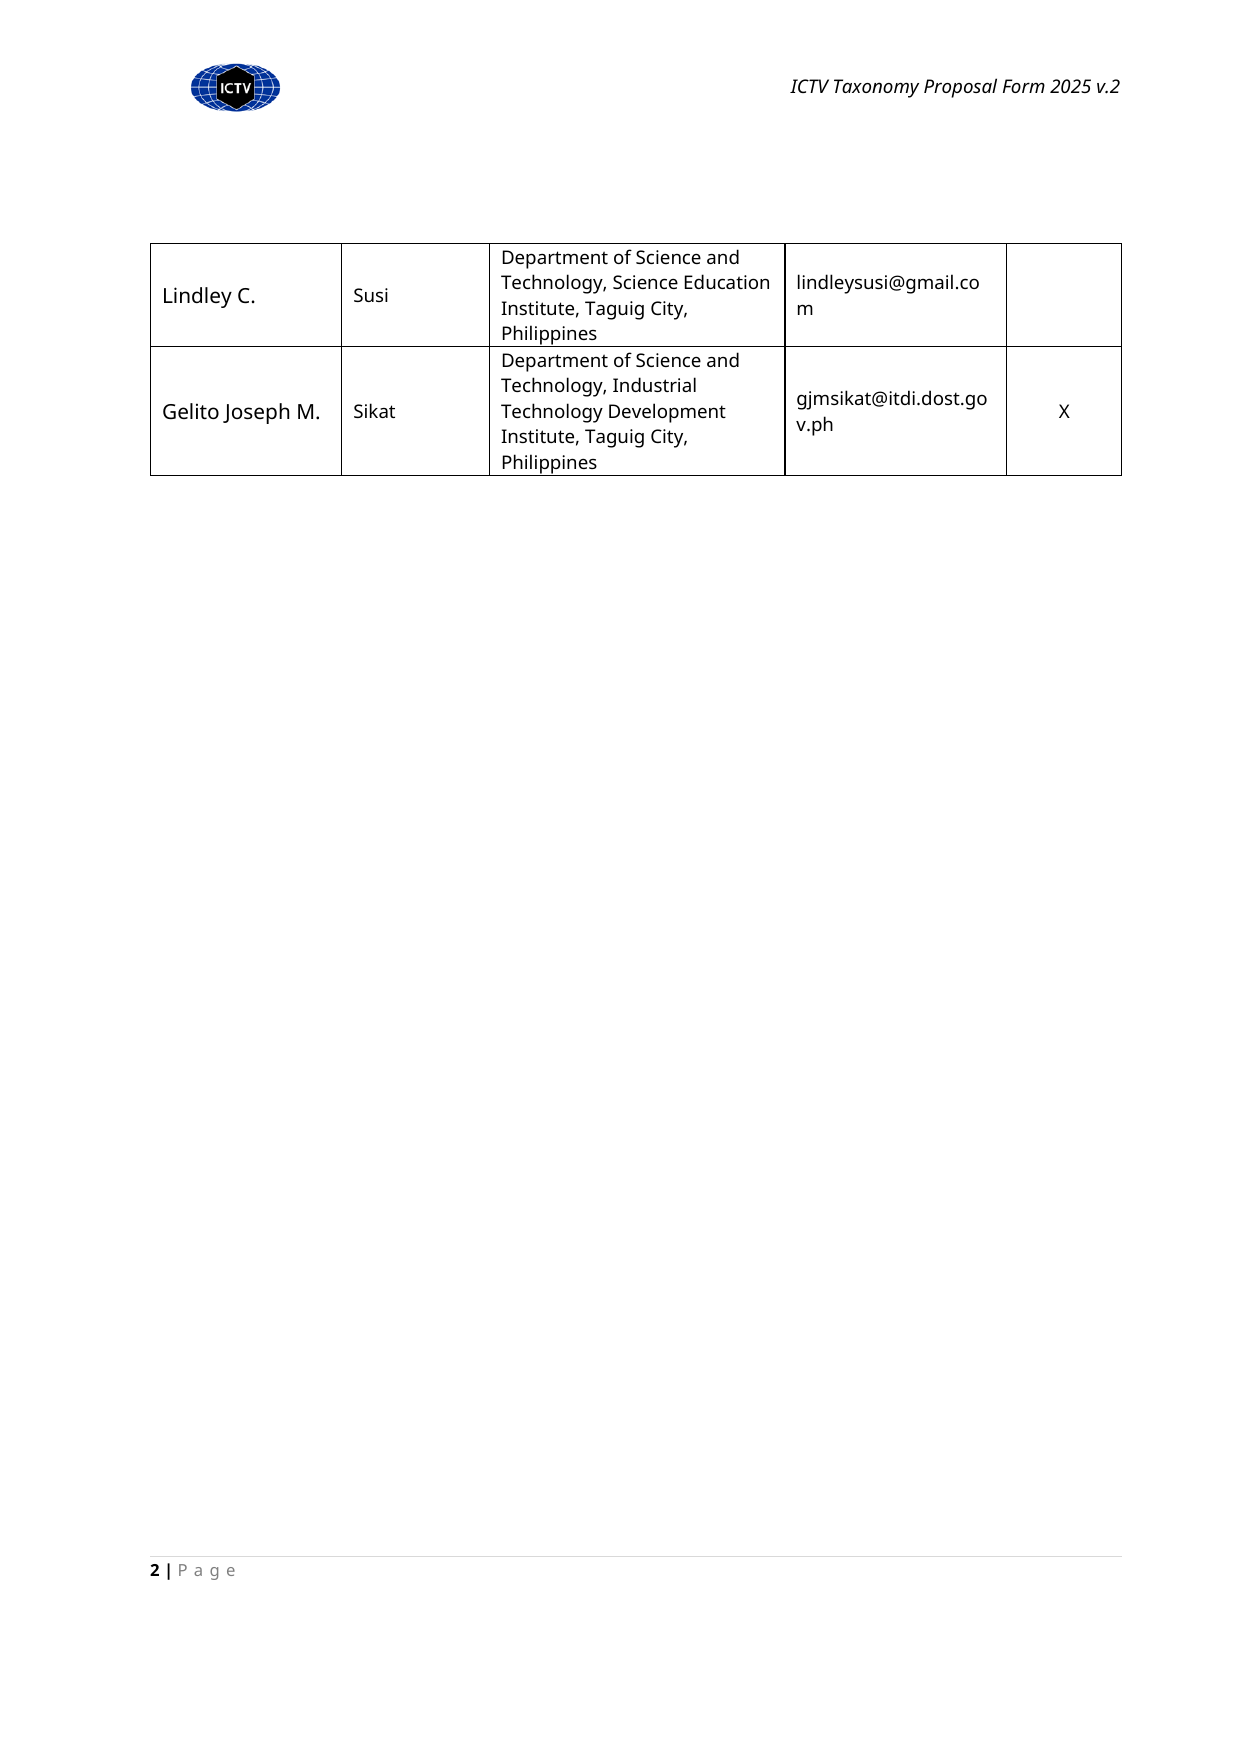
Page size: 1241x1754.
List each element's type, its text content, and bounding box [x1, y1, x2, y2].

table_cell Lindley C. [151, 244, 341, 346]
table_cell [1007, 244, 1121, 346]
table_cell gjmsikat@itdi.dost.gov.ph [786, 347, 1006, 475]
table_cell Susi [342, 244, 489, 346]
table_cell Gelito Joseph M. [151, 347, 341, 475]
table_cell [490, 347, 784, 475]
table_cell X [1007, 347, 1121, 475]
picture [190, 56, 282, 113]
table_cell Department of Science and Technology, Science Education Institute, Taguig City, Philippines [490, 244, 784, 346]
table_cell lindleysusi@gmail.com [786, 244, 1006, 346]
table_cell Sikat [342, 347, 489, 475]
